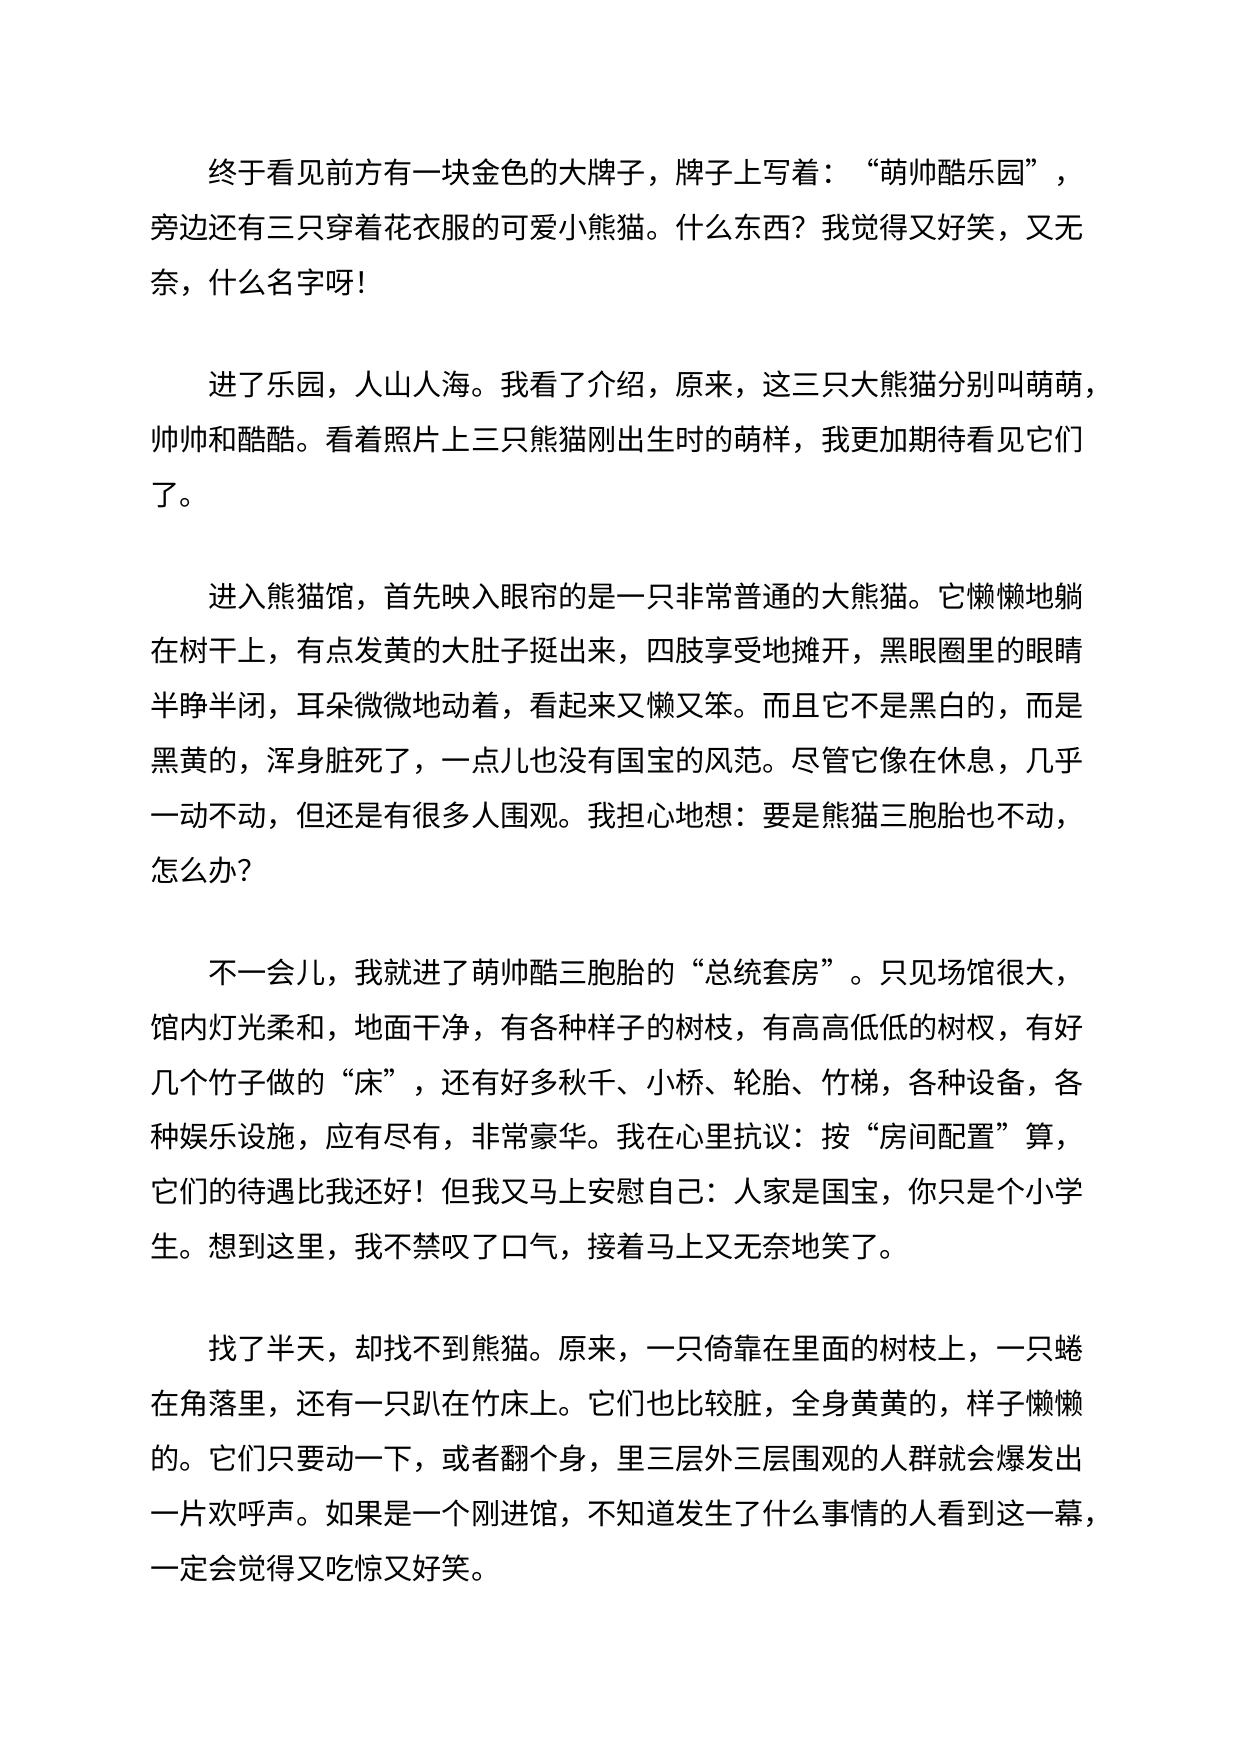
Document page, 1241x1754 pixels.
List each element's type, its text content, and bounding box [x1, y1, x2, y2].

text 终于看见前方有一块金色的大牌子，牌子上写着：“萌帅酷乐园”，旁边还有三只穿着花衣服的可爱小熊猫。什么东西？我觉得又好笑，又无奈，什么名字呀！ [150, 150, 1090, 302]
text 找了半天，却找不到熊猫。原来，一只倚靠在里面的树枝上，一只蜷在角落里，还有一只趴在竹床上。它们也比较脏，全身黄黄的，样子懒懒的。它们只要动一下，或者翻个身，里三层外三层围观的人群就会爆发出一片欢呼声。如果是一个刚进馆，不知道发生了什么事情的人看到这一幕，一定会觉得又吃惊又好笑。 [150, 1326, 1090, 1587]
text 不一会儿，我就进了萌帅酷三胞胎的“总统套房”。只见场馆很大，馆内灯光柔和，地面干净，有各种样子的树枝，有高高低低的树杈，有好几个竹子做的“床”，还有好多秋千、小桥、轮胎、竹梯，各种设备，各种娱乐设施，应有尽有，非常豪华。我在心里抗议：按“房间配置”算，它们的待遇比我还好！但我又马上安慰自己：人家是国宝，你只是个小学生。想到这里，我不禁叹了口气，接着马上又无奈地笑了。 [150, 949, 1090, 1266]
text 进了乐园，人山人海。我看了介绍，原来，这三只大熊猫分别叫萌萌，帅帅和酷酷。看着照片上三只熊猫刚出生时的萌样，我更加期待看见它们了。 [150, 362, 1090, 514]
text 进入熊猫馆，首先映入眼帘的是一只非常普通的大熊猫。它懒懒地躺在树干上，有点发黄的大肚子挺出来，四肢享受地摊开，黑眼圈里的眼睛半睁半闭，耳朵微微地动着，看起来又懒又笨。而且它不是黑白的，而是黑黄的，浑身脏死了，一点儿也没有国宝的风范。尽管它像在休息，几乎一动不动，但还是有很多人围观。我担心地想：要是熊猫三胞胎也不动，怎么办？ [150, 573, 1090, 890]
